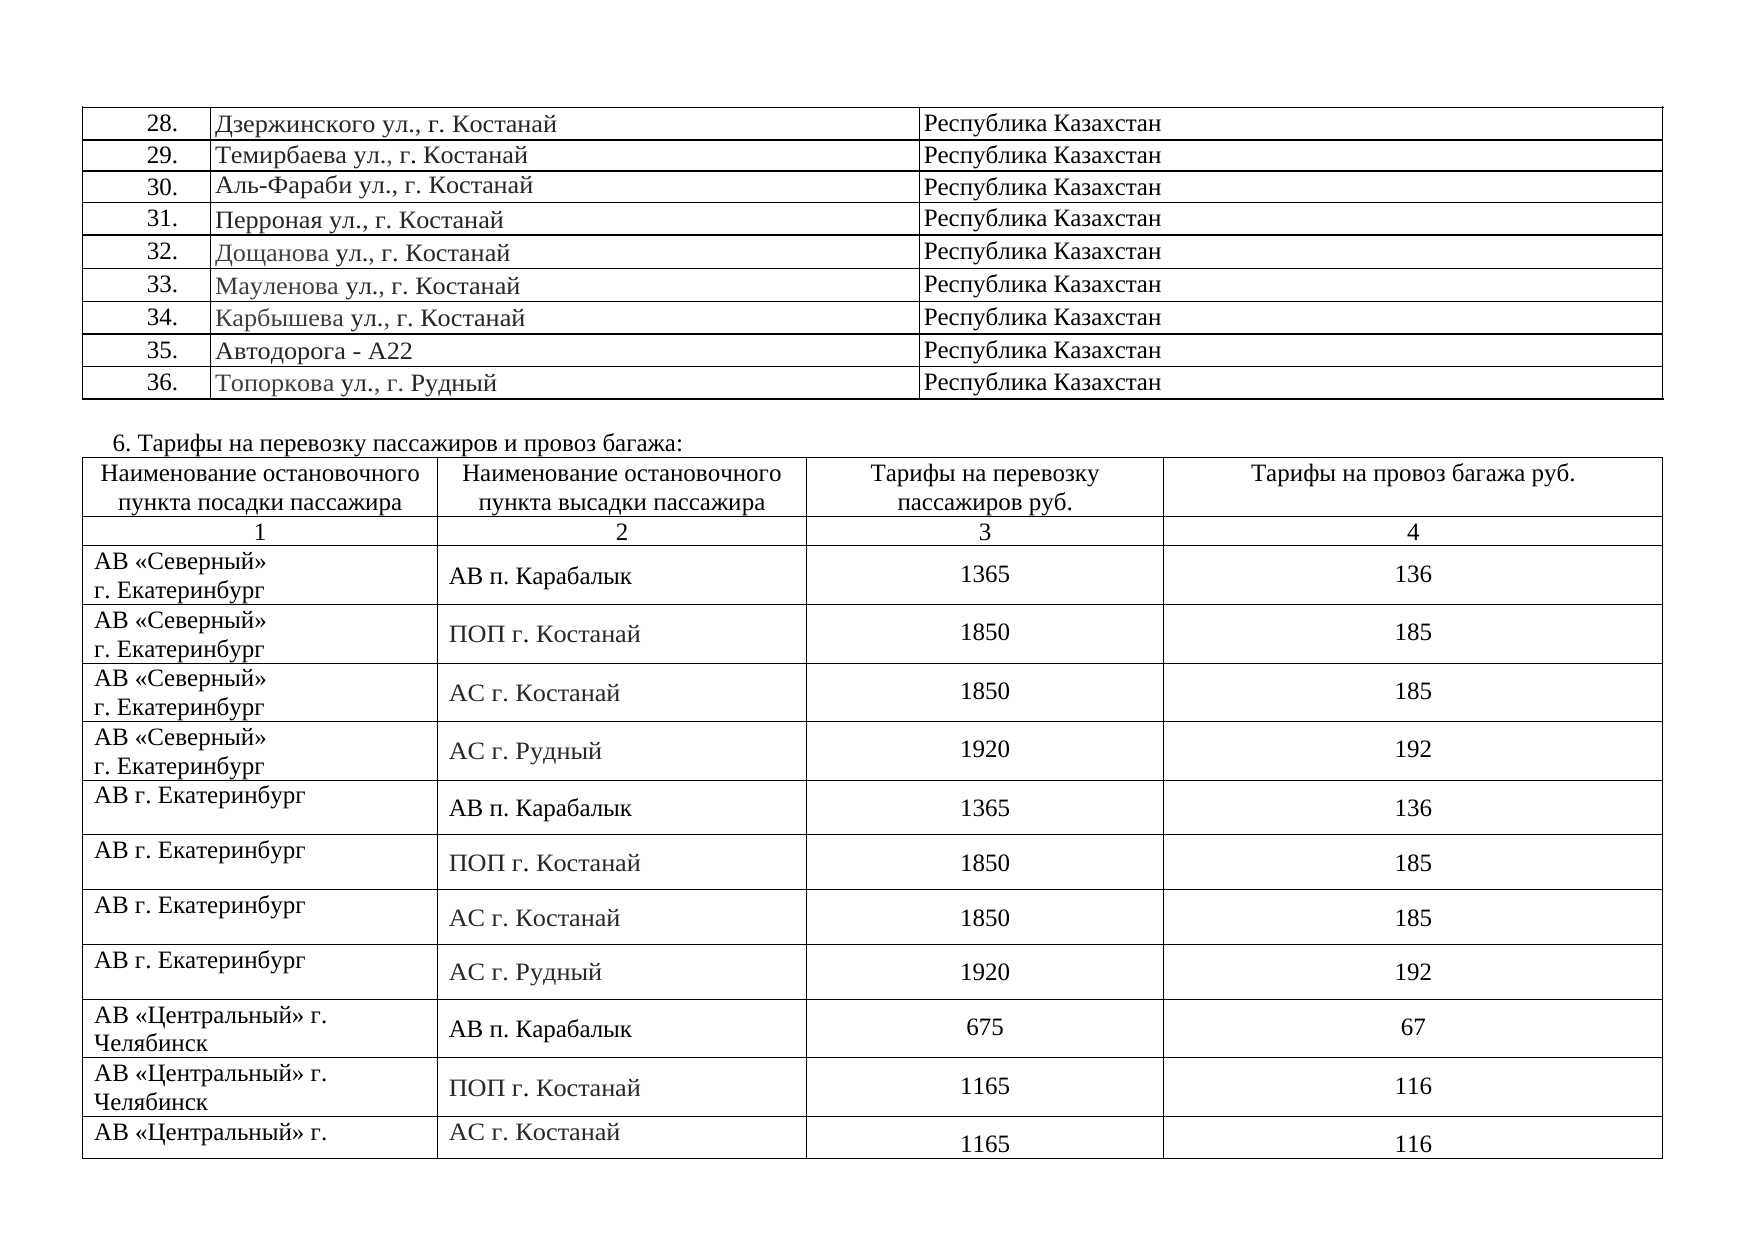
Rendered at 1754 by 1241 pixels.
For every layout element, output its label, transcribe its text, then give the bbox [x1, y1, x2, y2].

table_cell 1920 [807, 945, 1163, 999]
table_cell Топоркова ул., г. Рудный [211, 367, 919, 398]
table_cell АВ «Северный» г. Екатеринбург [83, 546, 437, 604]
table_cell Республика Казахстан [920, 236, 1662, 267]
table_cell [83, 172, 210, 202]
table_cell ПОП г. Костанай [438, 1058, 806, 1116]
table_cell Аль-Фараби ул., г. Костанай [211, 172, 919, 202]
table_cell [83, 302, 210, 333]
table_cell Карбышева ул., г. Костанай [211, 302, 919, 333]
table_cell АВ «Северный» г. Екатеринбург [83, 722, 437, 779]
table_cell 136 [1164, 546, 1662, 604]
table_cell Республика Казахстан [920, 203, 1662, 234]
table_cell Мауленова ул., г. Костанай [211, 269, 919, 301]
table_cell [83, 1117, 437, 1158]
table_cell 116 [1164, 1117, 1662, 1158]
table_cell 1165 [807, 1058, 1163, 1116]
table_cell 4 [1164, 517, 1662, 545]
table_cell 1850 [807, 664, 1163, 721]
table_cell АВ п. Карабалык [438, 781, 806, 834]
table_cell [83, 269, 210, 301]
table_cell Республика Казахстан [920, 367, 1662, 398]
table_cell Республика Казахстан [920, 141, 1662, 170]
table_cell Республика Казахстан [920, 172, 1662, 202]
table_cell Республика Казахстан [920, 302, 1662, 333]
table_header Тарифы на перевозку пассажиров руб. [807, 458, 1163, 516]
table_cell 1365 [807, 546, 1163, 604]
table_cell 1850 [807, 605, 1163, 662]
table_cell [920, 108, 1662, 139]
table_cell [83, 203, 210, 234]
table_cell [83, 141, 210, 170]
table_cell Дзержинского ул., г. Костанай [211, 108, 919, 139]
table_cell Дощанова ул., г. Костанай [211, 236, 919, 267]
table_cell ПОП г. Костанай [438, 835, 806, 889]
table_header Наименование остановочного пункта высадки пассажира [438, 458, 806, 516]
table_cell [83, 236, 210, 267]
table_cell 185 [1164, 890, 1662, 944]
table_cell Республика Казахстан [920, 335, 1662, 366]
table_cell 1 [83, 517, 437, 545]
table_cell АВ «Центральный» г. Челябинск [83, 1058, 437, 1116]
table_cell 675 [807, 1000, 1163, 1057]
table_header Тарифы на провоз багажа руб. [1164, 458, 1662, 516]
table_cell АС г. Костанай [438, 890, 806, 944]
table_cell Республика Казахстан [920, 269, 1662, 301]
table_cell 185 [1164, 605, 1662, 662]
table_cell [83, 108, 210, 139]
table_cell АВ г. Екатеринбург [83, 890, 437, 944]
table_cell Автодорога - А22 [211, 335, 919, 366]
table_cell [83, 335, 210, 366]
table_cell АВ «Северный» г. Екатеринбург [83, 664, 437, 721]
table_cell 1850 [807, 835, 1163, 889]
table_header Наименование остановочного пункта посадки пассажира [83, 458, 437, 516]
table_cell 116 [1164, 1058, 1662, 1116]
table_cell АС г. Рудный [438, 945, 806, 999]
table_cell 185 [1164, 835, 1662, 889]
table_cell АВ «Северный» г. Екатеринбург [83, 605, 437, 662]
table_cell 1920 [807, 722, 1163, 779]
table_cell АС г. Рудный [438, 722, 806, 779]
table_cell [83, 367, 210, 398]
table_cell АС г. Костанай [438, 1117, 806, 1158]
table_cell АВ г. Екатеринбург [83, 781, 437, 834]
table_cell 67 [1164, 1000, 1662, 1057]
table_cell Перроная ул., г. Костанай [211, 203, 919, 234]
table_cell 1165 [807, 1117, 1163, 1158]
table_cell 2 [438, 517, 806, 545]
table_cell 192 [1164, 722, 1662, 779]
table_cell 192 [1164, 945, 1662, 999]
table_cell ПОП г. Костанай [438, 605, 806, 662]
table_cell 136 [1164, 781, 1662, 834]
table_cell АВ г. Екатеринбург [83, 835, 437, 889]
table_cell 3 [807, 517, 1163, 545]
table_cell АВ п. Карабалык [438, 546, 806, 604]
table_cell Темирбаева ул., г. Костанай [211, 141, 919, 170]
table_cell АВ г. Екатеринбург [83, 945, 437, 999]
table_cell 1850 [807, 890, 1163, 944]
table_cell 185 [1164, 664, 1662, 721]
table_cell АС г. Костанай [438, 664, 806, 721]
text 6. Тарифы на перевозку пассажиров и провоз багажа: [112, 428, 1695, 457]
table_cell АВ «Центральный» г. Челябинск [83, 1000, 437, 1057]
table_cell 1365 [807, 781, 1163, 834]
table_cell АВ п. Карабалык [438, 1000, 806, 1057]
